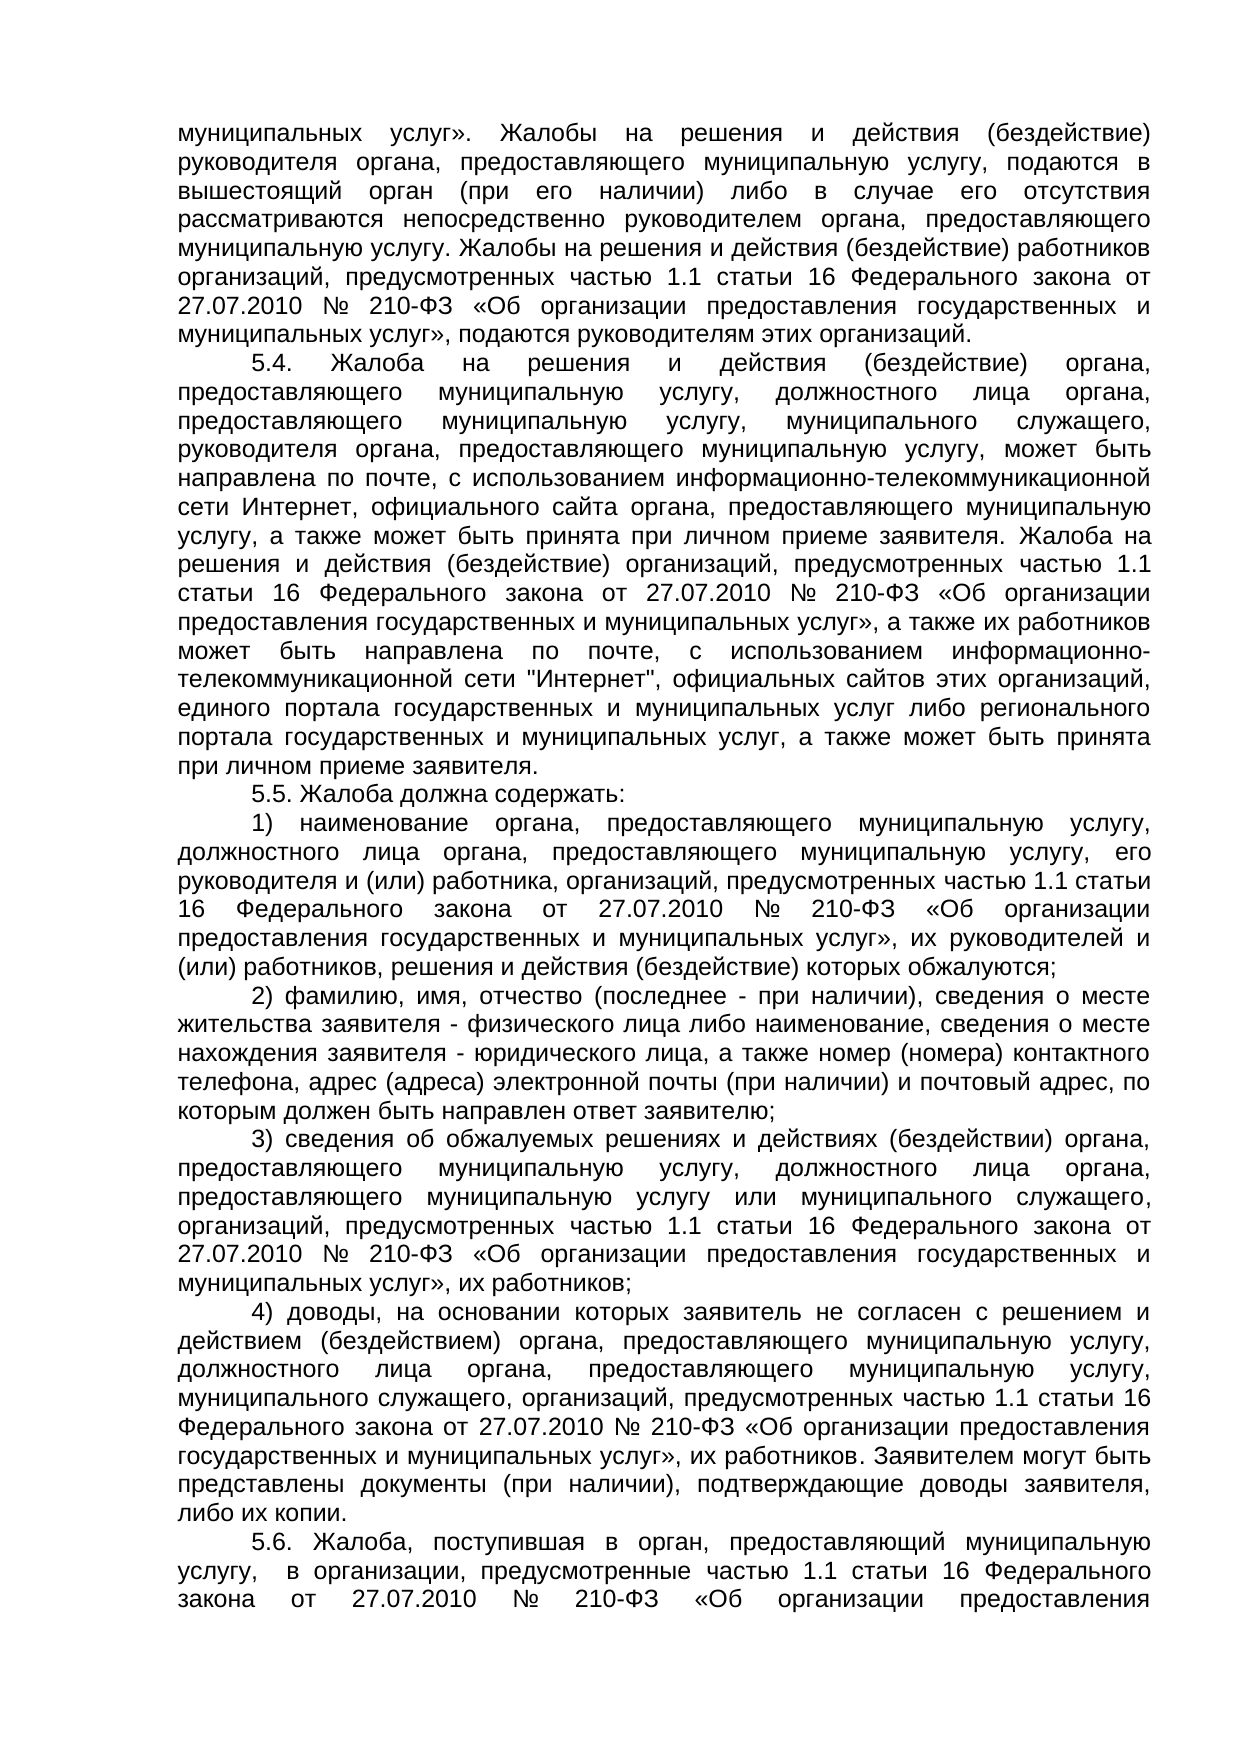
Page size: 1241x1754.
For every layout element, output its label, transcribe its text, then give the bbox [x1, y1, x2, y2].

text 1) наименование органа, предоставляющего муниципальную услугу, должностного лица органа, предоставляющего муниципальную услугу, его руководителя и (или) работника, организаций, предусмотренных частью 1.1 статьи 16 Федерального закона от 27.07.2010 № 210-ФЗ «Об организации предоставления государственных и муниципальных услуг», их руководителей и (или) работников, решения и действия (бездействие) которых обжалуются; [177, 808, 1152, 981]
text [177, 1527, 1152, 1613]
text 4) доводы, на основании которых заявитель не согласен с решением и действием (бездействием) органа, предоставляющего муниципальную услугу, должностного лица органа, предоставляющего муниципальную услугу, муниципального служащего, организаций, предусмотренных частью 1.1 статьи 16 Федерального закона от 27.07.2010 № 210-ФЗ «Об организации предоставления государственных и муниципальных услуг», их работников. Заявителем могут быть представлены документы (при наличии), подтверждающие доводы заявителя, либо их копии. [177, 1297, 1152, 1527]
text 5.4. Жалоба на решения и действия (бездействие) органа, предоставляющего муниципальную услугу, должностного лица органа, предоставляющего муниципальную услугу, муниципального служащего, руководителя органа, предоставляющего муниципальную услугу, может быть направлена по почте, с использованием информационно-телекоммуникационной сети Интернет, официального сайта органа, предоставляющего муниципальную услугу, а также может быть принята при личном приеме заявителя. Жалоба на решения и действия (бездействие) организаций, предусмотренных частью 1.1 статьи 16 Федерального закона от 27.07.2010 № 210-ФЗ «Об организации предоставления государственных и муниципальных услуг», а также их работников может быть направлена по почте, с использованием информационно-телекоммуникационной сети "Интернет", официальных сайтов этих организаций, единого портала государственных и муниципальных услуг либо регионального портала государственных и муниципальных услуг, а также может быть принята при личном приеме заявителя. [177, 348, 1152, 779]
text 3) сведения об обжалуемых решениях и действиях (бездействии) органа, предоставляющего муниципальную услугу, должностного лица органа, предоставляющего муниципальную услугу или муниципального служащего, организаций, предусмотренных частью 1.1 статьи 16 Федерального закона от 27.07.2010 № 210-ФЗ «Об организации предоставления государственных и муниципальных услуг», их работников; [177, 1124, 1152, 1297]
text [177, 118, 1152, 348]
text 5.5. Жалоба должна содержать: [177, 779, 1152, 808]
text 2) фамилию, имя, отчество (последнее - при наличии), сведения о месте жительства заявителя - физического лица либо наименование, сведения о месте нахождения заявителя - юридического лица, а также номер (номера) контактного телефона, адрес (адреса) электронной почты (при наличии) и почтовый адрес, по которым должен быть направлен ответ заявителю; [177, 981, 1152, 1124]
